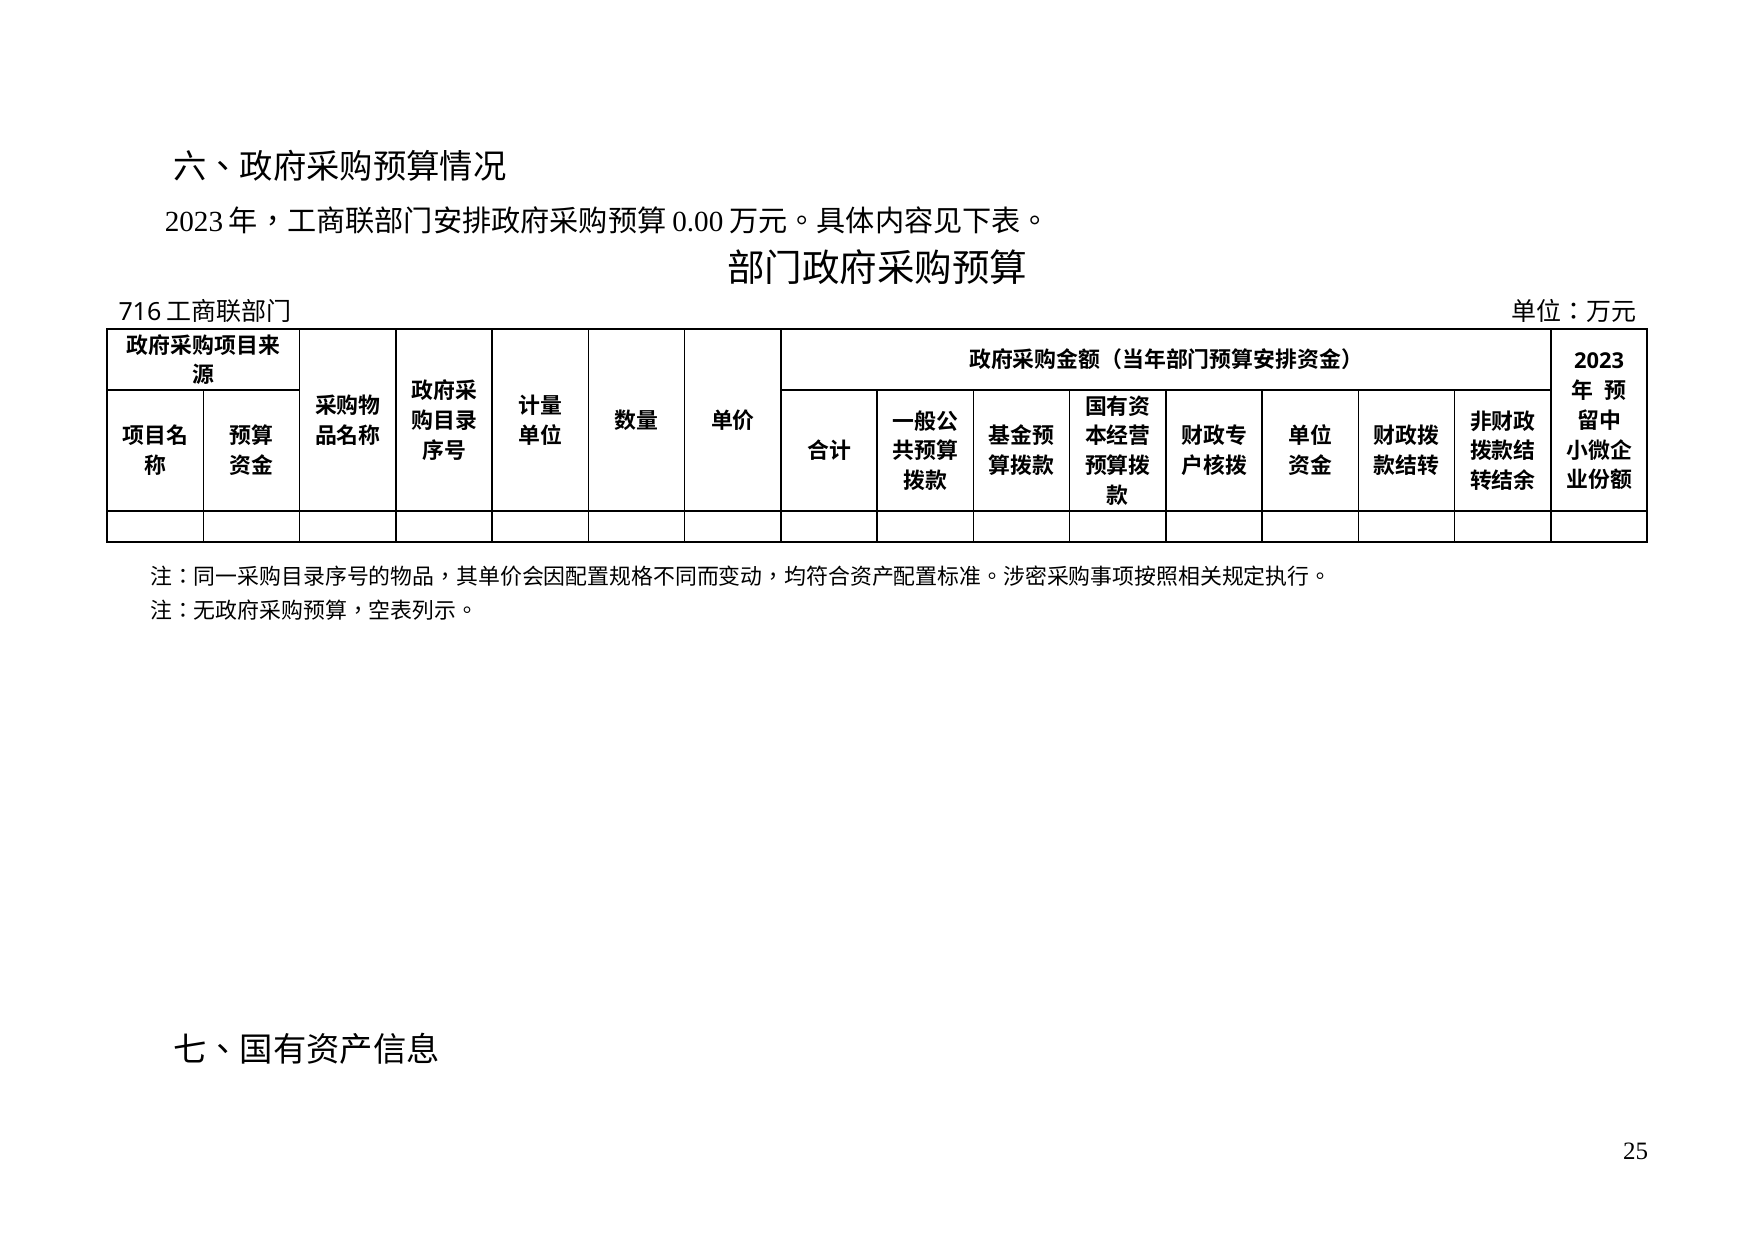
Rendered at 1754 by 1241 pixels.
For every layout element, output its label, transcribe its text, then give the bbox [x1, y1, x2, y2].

table_cell 2023年 预留中 小微企 业份额 [1552, 330, 1646, 510]
table_cell 非财政 拨款结 转结余 [1455, 391, 1550, 510]
text 注：无政府采购预算，空表列示。 [106, 595, 1648, 625]
table_cell 单位 资金 [1263, 391, 1358, 510]
table_cell 单价 [685, 330, 780, 510]
table_cell [1167, 512, 1261, 541]
table_cell 一般公共预算拨款 [878, 391, 973, 510]
table_cell [1070, 512, 1165, 541]
table_cell [1263, 512, 1358, 541]
table_cell [782, 512, 876, 541]
table_cell [878, 512, 973, 541]
table_cell [589, 512, 684, 541]
table_cell [108, 512, 203, 541]
text 注：同一采购目录序号的物品，其单价会因配置规格不同而变动，均符合资产配置标准。涉密采购事项按照相关规定执行。 [106, 543, 1648, 595]
table_cell [300, 512, 395, 541]
table_cell 国有资本经营预算拨款 [1070, 391, 1165, 510]
table_cell 政府采购金额（当年部门预算安排资金） [782, 330, 1550, 389]
text 六、政府采购预算情况 [106, 143, 1648, 188]
table_cell [685, 512, 780, 541]
table_cell 计量 单位 [493, 330, 588, 510]
text 2023年，工商联部门安排政府采购预算0.00万元。具体内容见下表。 [106, 189, 1648, 241]
text 七、国有资产信息 [106, 1026, 1648, 1072]
text 部门政府采购预算 [106, 241, 1648, 292]
table_cell 财政专户核拨 [1167, 391, 1261, 510]
table_cell 政府采购目录序号 [397, 330, 491, 510]
table_cell 项目名称 [108, 391, 203, 510]
table_cell 预算 资金 [204, 391, 299, 510]
table_cell [204, 512, 299, 541]
table_cell 基金预算拨款 [974, 391, 1069, 510]
table_cell 采购物品名称 [300, 330, 395, 510]
table_cell [397, 512, 491, 541]
table_cell 数量 [589, 330, 684, 510]
table_cell [1359, 512, 1454, 541]
table_header 716工商联部门 [108, 294, 780, 328]
table_cell 政府采购项目来源 [108, 330, 299, 389]
table_cell 财政拨 款结转 [1359, 391, 1454, 510]
table_cell [1552, 512, 1646, 541]
table_cell [974, 512, 1069, 541]
table_header 单位：万元 [782, 294, 1646, 328]
table_cell [1455, 512, 1550, 541]
table_cell [493, 512, 588, 541]
table_cell 合计 [782, 391, 876, 510]
